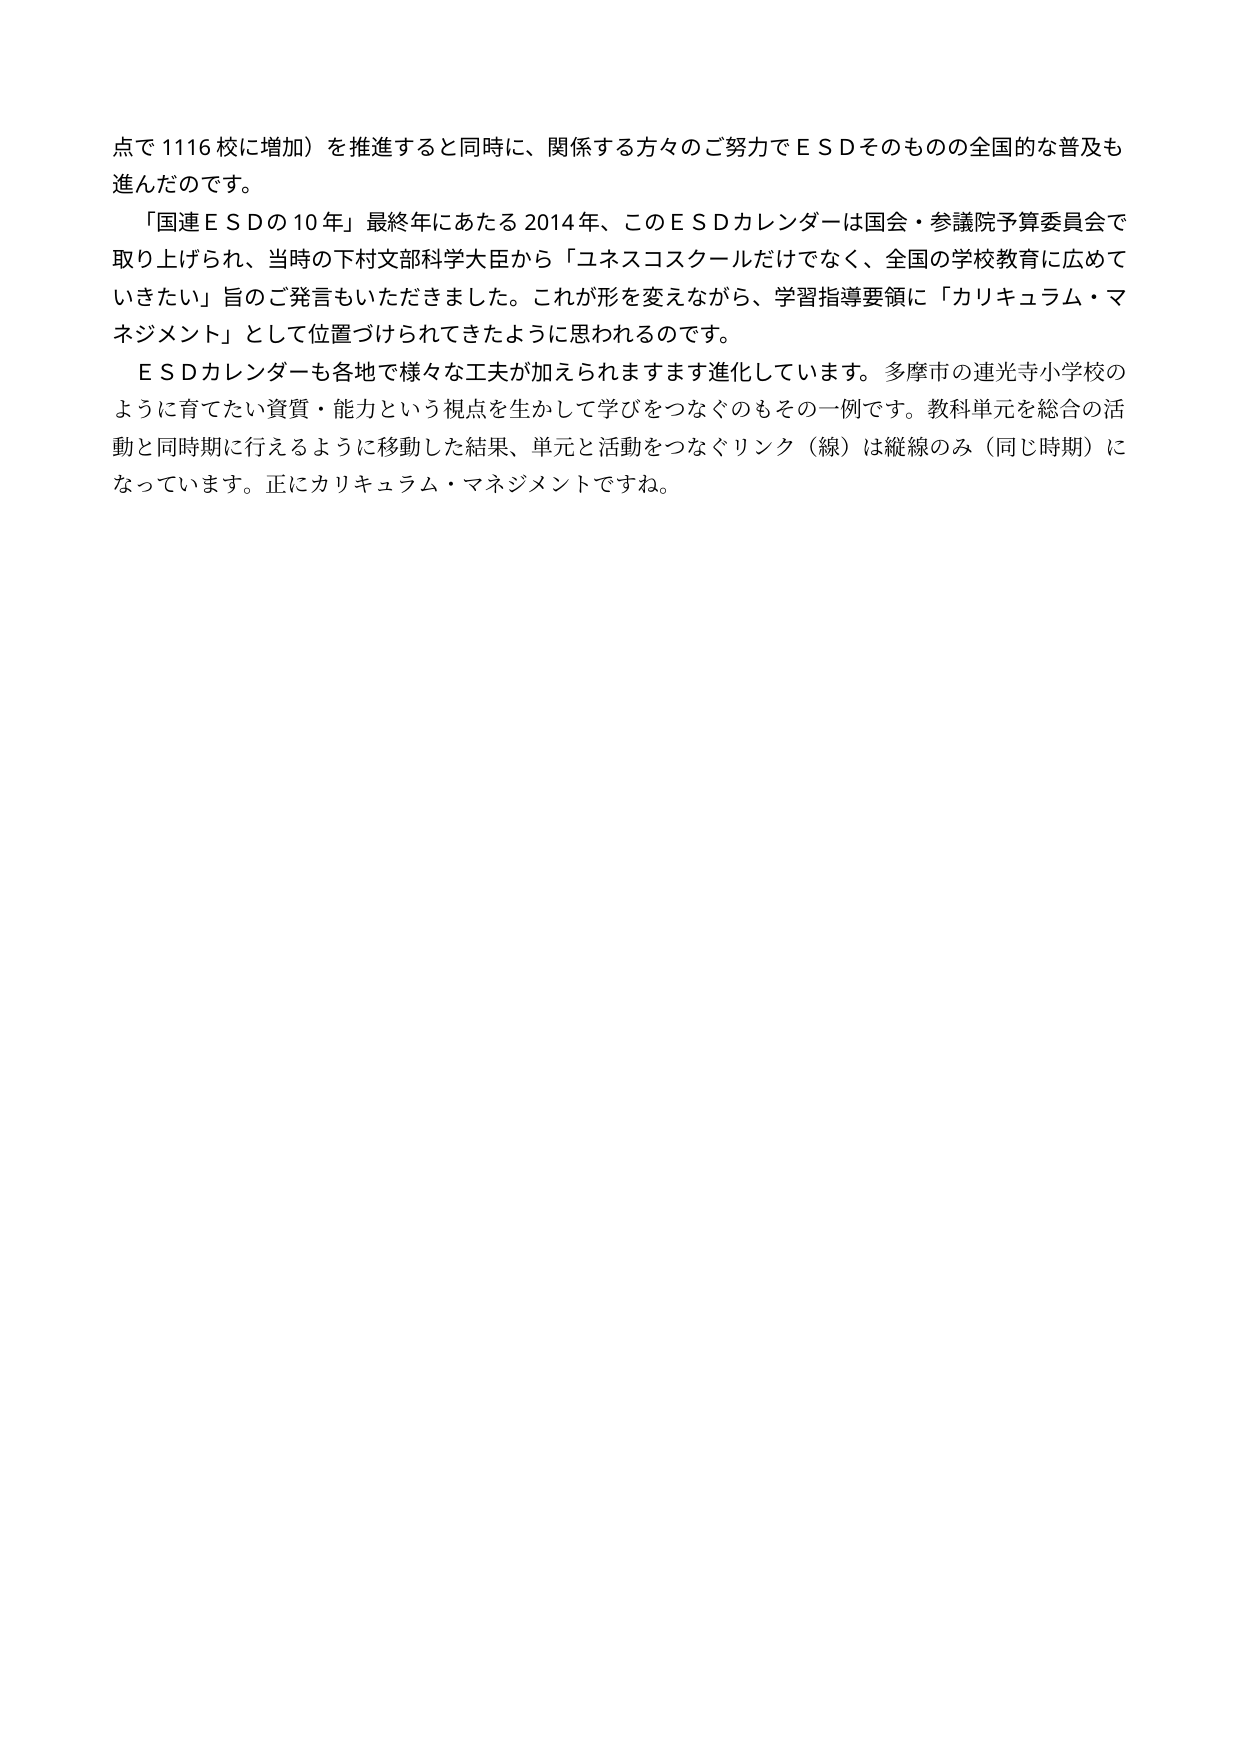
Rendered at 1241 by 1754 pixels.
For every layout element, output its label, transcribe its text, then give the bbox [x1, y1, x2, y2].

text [112, 127, 1128, 202]
text ＥＳＤカレンダーも各地で様々な工夫が加えられますます進化しています。多摩市の連光寺小学校のように育てたい資質・能力という視点を生かして学びをつなぐのもその一例です。教科単元を総合の活動と同時期に行えるように移動した結果、単元と活動をつなぐリンク（線）は縦線のみ（同じ時期）になっています。正にカリキュラム・マネジメントですね。 [112, 352, 1128, 502]
text 「国連ＥＳＤの10年」最終年にあたる2014年、このＥＳＤカレンダーは国会・参議院予算委員会で取り上げられ、当時の下村文部科学大臣から「ユネスコスクールだけでなく、全国の学校教育に広めていきたい」旨のご発言もいただきました。これが形を変えながら、学習指導要領に「カリキュラム・マネジメント」として位置づけられてきたように思われるのです。 [112, 202, 1128, 352]
